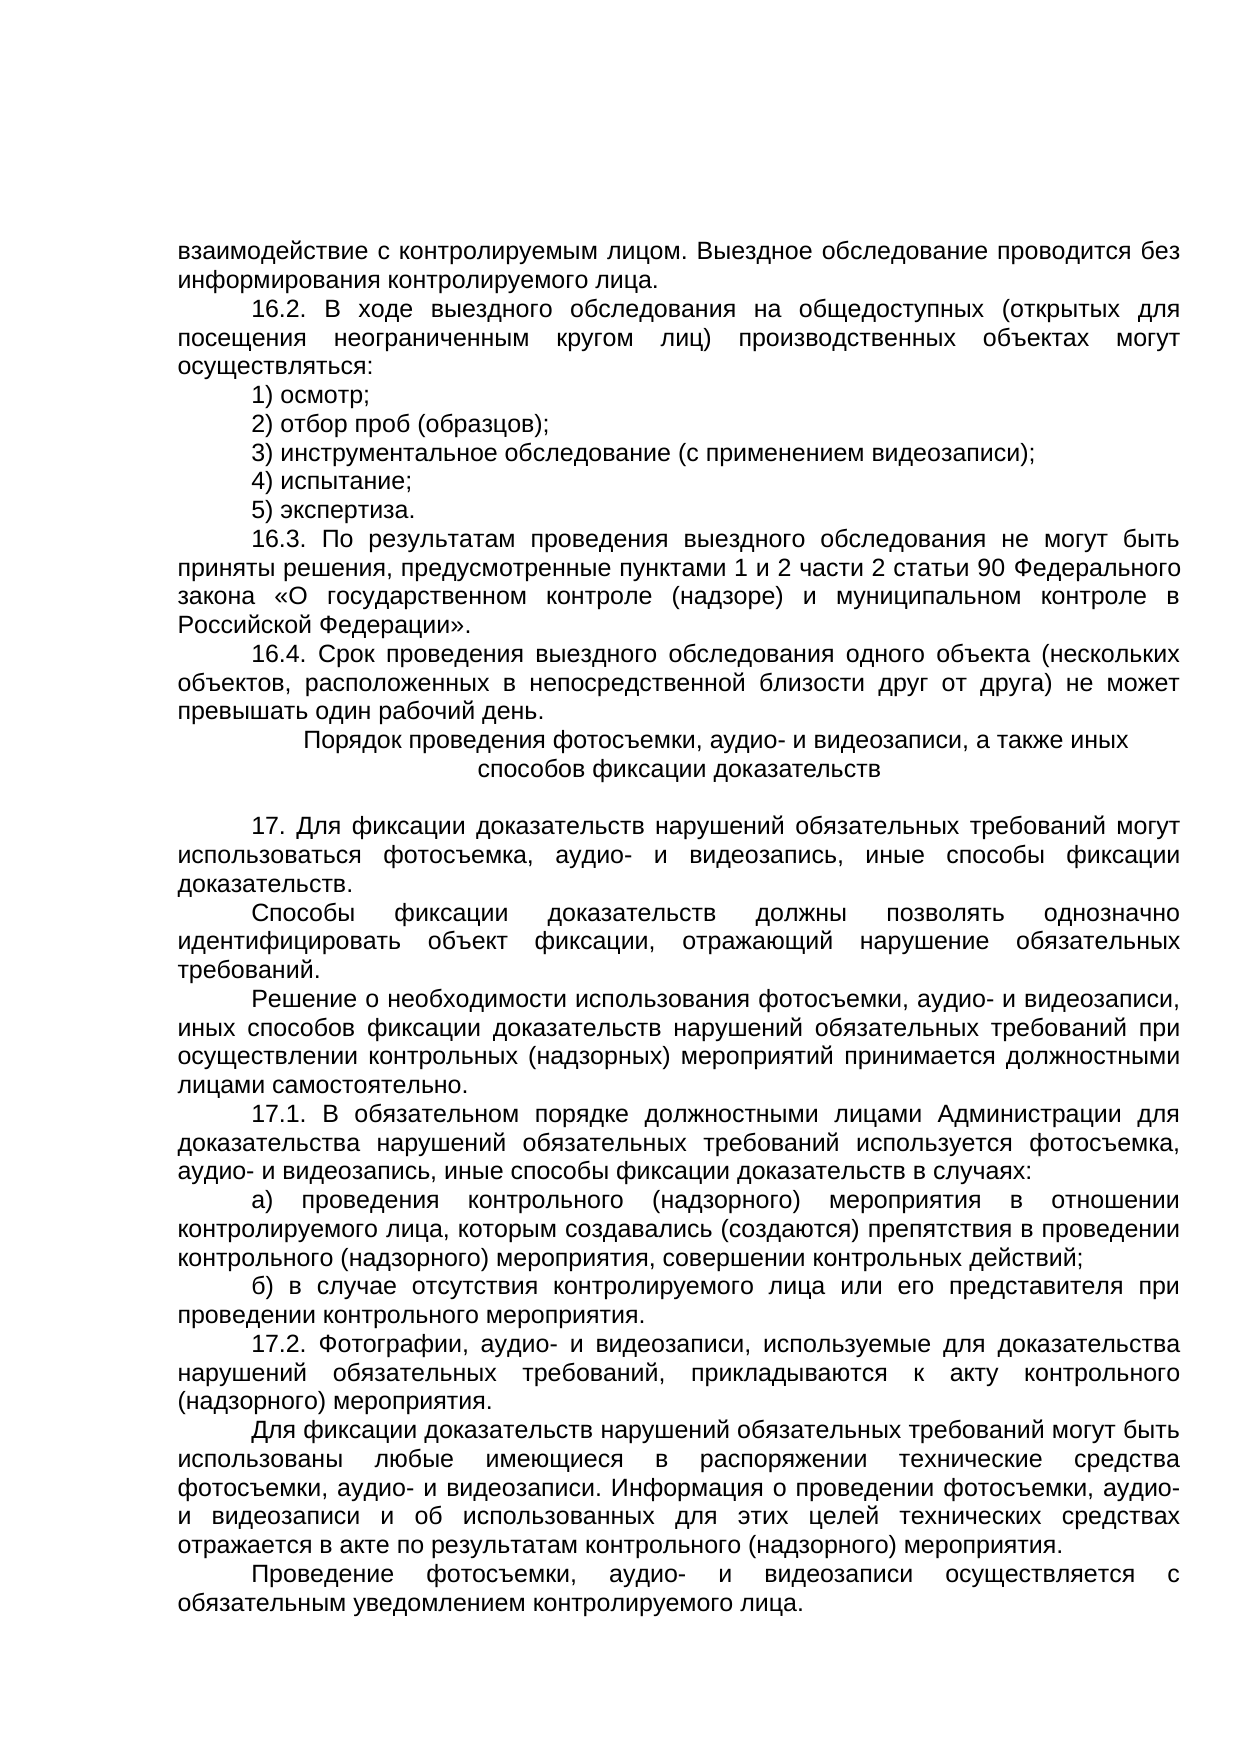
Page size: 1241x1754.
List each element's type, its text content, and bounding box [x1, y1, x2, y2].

text 16.2. В ходе выездного обследования на общедоступных (открытых для посещения неограниченным кругом лиц) производственных объектах могут осуществляться: [177, 294, 1181, 380]
text 4) испытание; [177, 466, 1181, 495]
text Решение о необходимости использования фотосъемки, аудио- и видеозаписи, иных способов фиксации доказательств нарушений обязательных требований при осуществлении контрольных (надзорных) мероприятий принимается должностными лицами самостоятельно. [177, 984, 1181, 1099]
text 1) осмотр; [177, 380, 1181, 409]
text Для фиксации доказательств нарушений обязательных требований могут быть использованы любые имеющиеся в распоряжении технические средства фотосъемки, аудио- и видеозаписи. Информация о проведении фотосъемки, аудио- и видеозаписи и об использованных для этих целей технических средствах отражается в акте по результатам контрольного (надзорного) мероприятия. [177, 1415, 1181, 1559]
text Проведение фотосъемки, аудио- и видеозаписи осуществляется с обязательным уведомлением контролируемого лица. [177, 1559, 1181, 1616]
text 5) экспертиза. [177, 495, 1181, 524]
subtitle Порядок проведения фотосъемки, аудио- и видеозаписи, а также иных способов фиксации доказательств [177, 725, 1181, 782]
text б) в случае отсутствия контролируемого лица или его представителя при проведении контрольного мероприятия. [177, 1271, 1181, 1329]
text 17.2. Фотографии, аудио- и видеозаписи, используемые для доказательства нарушений обязательных требований, прикладываются к акту контрольного (надзорного) мероприятия. [177, 1329, 1181, 1415]
text Способы фиксации доказательств должны позволять однозначно идентифицировать объект фиксации, отражающий нарушение обязательных требований. [177, 897, 1181, 984]
text 2) отбор проб (образцов); [177, 409, 1181, 437]
text 16.4. Срок проведения выездного обследования одного объекта (нескольких объектов, расположенных в непосредственной близости друг от друга) не может превышать один рабочий день. [177, 639, 1181, 725]
text 3) инструментальное обследование (с применением видеозаписи); [177, 437, 1181, 466]
text 17. Для фиксации доказательств нарушений обязательных требований могут использоваться фотосъемка, аудио- и видеозапись, иные способы фиксации доказательств. [177, 811, 1181, 897]
text а) проведения контрольного (надзорного) мероприятия в отношении контролируемого лица, которым создавались (создаются) препятствия в проведении контрольного (надзорного) мероприятия, совершении контрольных действий; [177, 1185, 1181, 1271]
text 17.1. В обязательном порядке должностными лицами Администрации для доказательства нарушений обязательных требований используется фотосъемка, аудио- и видеозапись, иные способы фиксации доказательств в случаях: [177, 1099, 1181, 1185]
text 16.3. По результатам проведения выездного обследования не могут быть приняты решения, предусмотренные пунктами 1 и 2 части 2 статьи 90 Федерального закона «О государственном контроле (надзоре) и муниципальном контроле в Российской Федерации». [177, 524, 1181, 639]
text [177, 236, 1181, 294]
